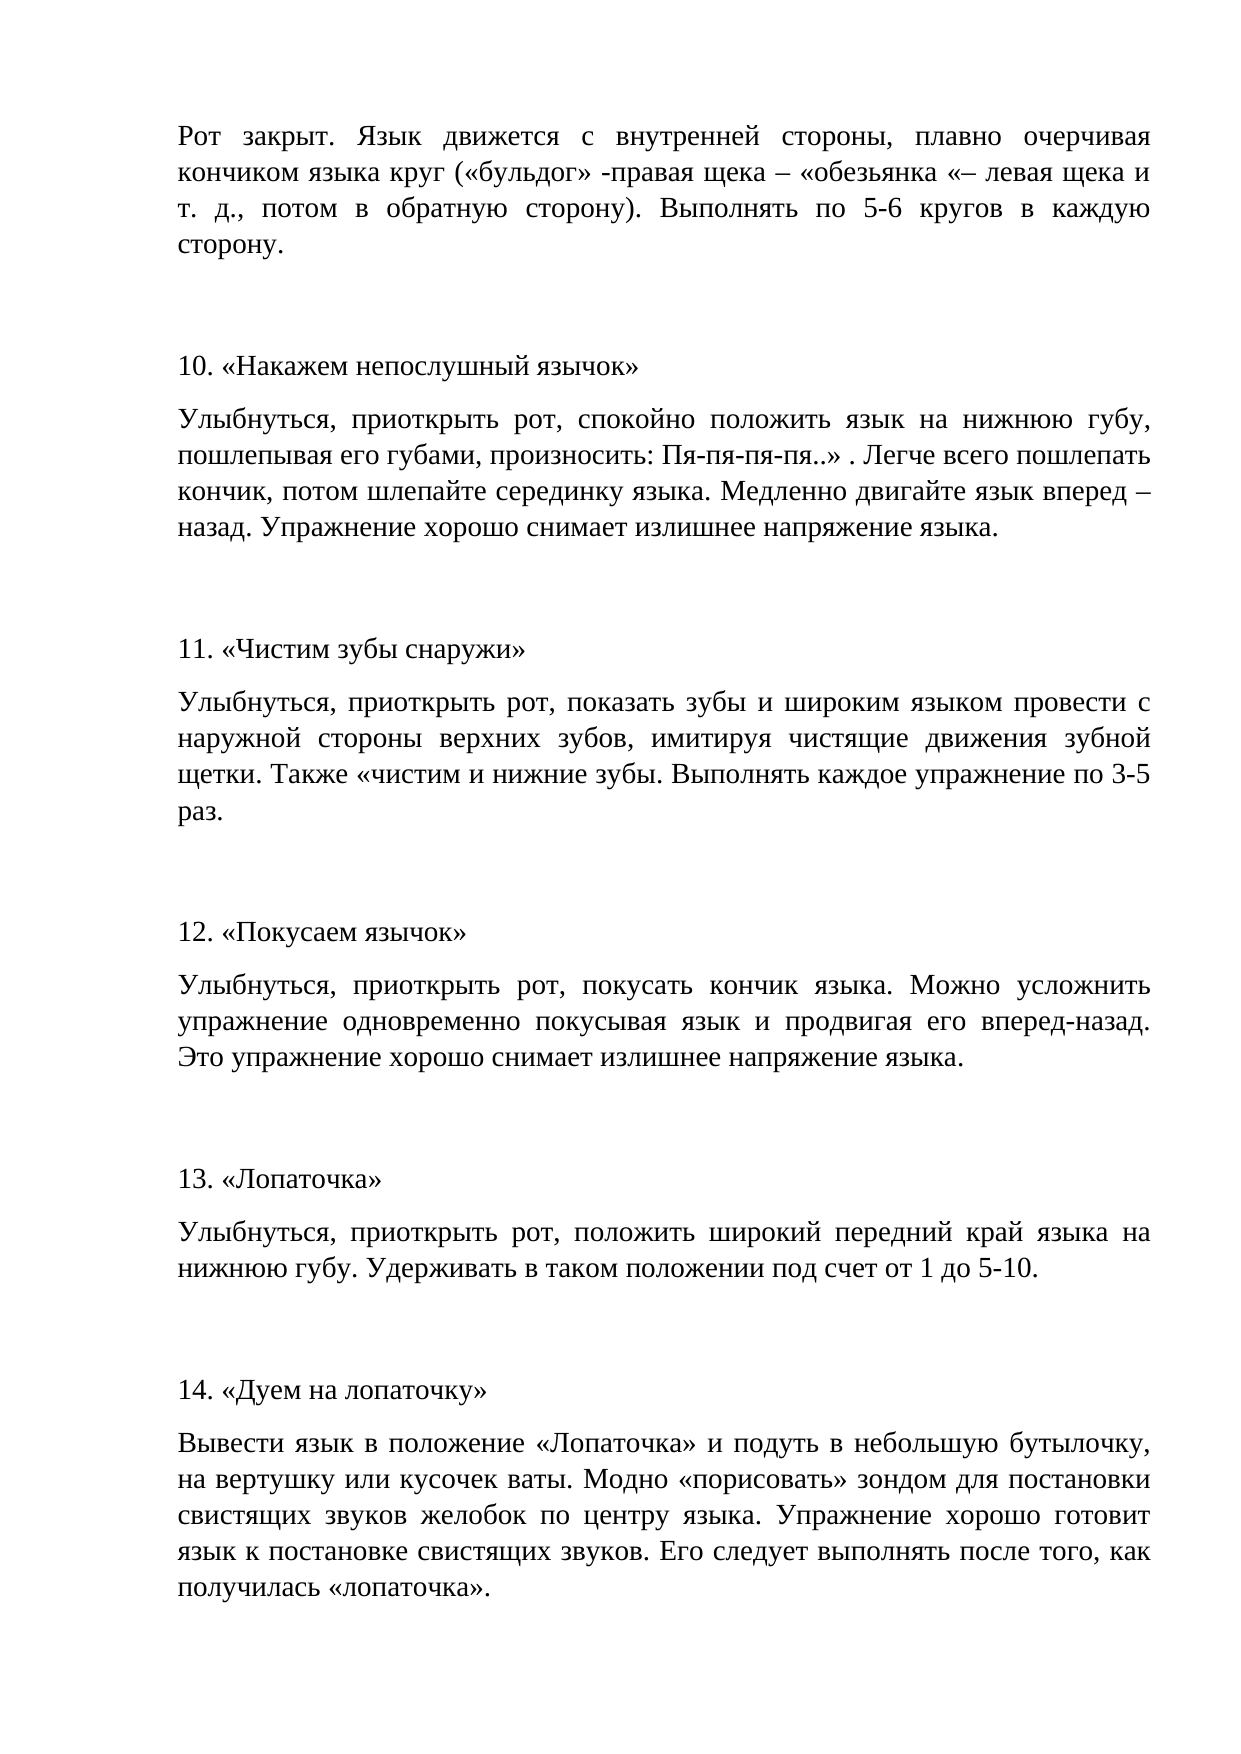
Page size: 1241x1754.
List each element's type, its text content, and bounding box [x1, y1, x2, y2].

text 13. «Лопаточка» [177, 1161, 1152, 1195]
text 14. «Дуем на лопаточку» [177, 1372, 1152, 1406]
text Улыбнуться, приоткрыть рот, покусать кончик языка. Можно усложнить упражнение одновременно покусывая язык и продвигая его вперед-назад. Это упражнение хорошо снимает излишнее напряжение языка. [177, 967, 1152, 1073]
text Улыбнуться, приоткрыть рот, показать зубы и широким языком провести с наружной стороны верхних зубов, имитируя чистящие движения зубной щетки. Также «чистим и нижние зубы. Выполнять каждое упражнение по 3-5 раз. [177, 684, 1152, 826]
text Улыбнуться, приоткрыть рот, спокойно положить язык на нижнюю губу, пошлепывая его губами, произносить: Пя-пя-пя-пя..» . Легче всего пошлепать кончик, потом шлепайте серединку языка. Медленно двигайте язык вперед – назад. Упражнение хорошо снимает излишнее напряжение языка. [177, 401, 1152, 543]
text 11. «Чистим зубы снаружи» [177, 631, 1152, 665]
text 12. «Покусаем язычок» [177, 914, 1152, 948]
text Вывести язык в положение «Лопаточка» и подуть в небольшую бутылочку, на вертушку или кусочек ваты. Модно «порисовать» зондом для постановки свистящих звуков желобок по центру языка. Упражнение хорошо готовит язык к постановке свистящих звуков. Его следует выполнять после того, как получилась «лопаточка». [177, 1425, 1152, 1603]
text Улыбнуться, приоткрыть рот, положить широкий передний край языка на нижнюю губу. Удерживать в таком положении под счет от 1 до 5-10. [177, 1214, 1152, 1284]
text 10. «Накажем непослушный язычок» [177, 348, 1152, 382]
text Рот закрыт. Язык движется с внутренней стороны, плавно очерчивая кончиком языка круг («бульдог» -правая щека – «обезьянка «– левая щека и т. д., потом в обратную сторону). Выполнять по 5-6 кругов в каждую сторону. [177, 118, 1152, 260]
